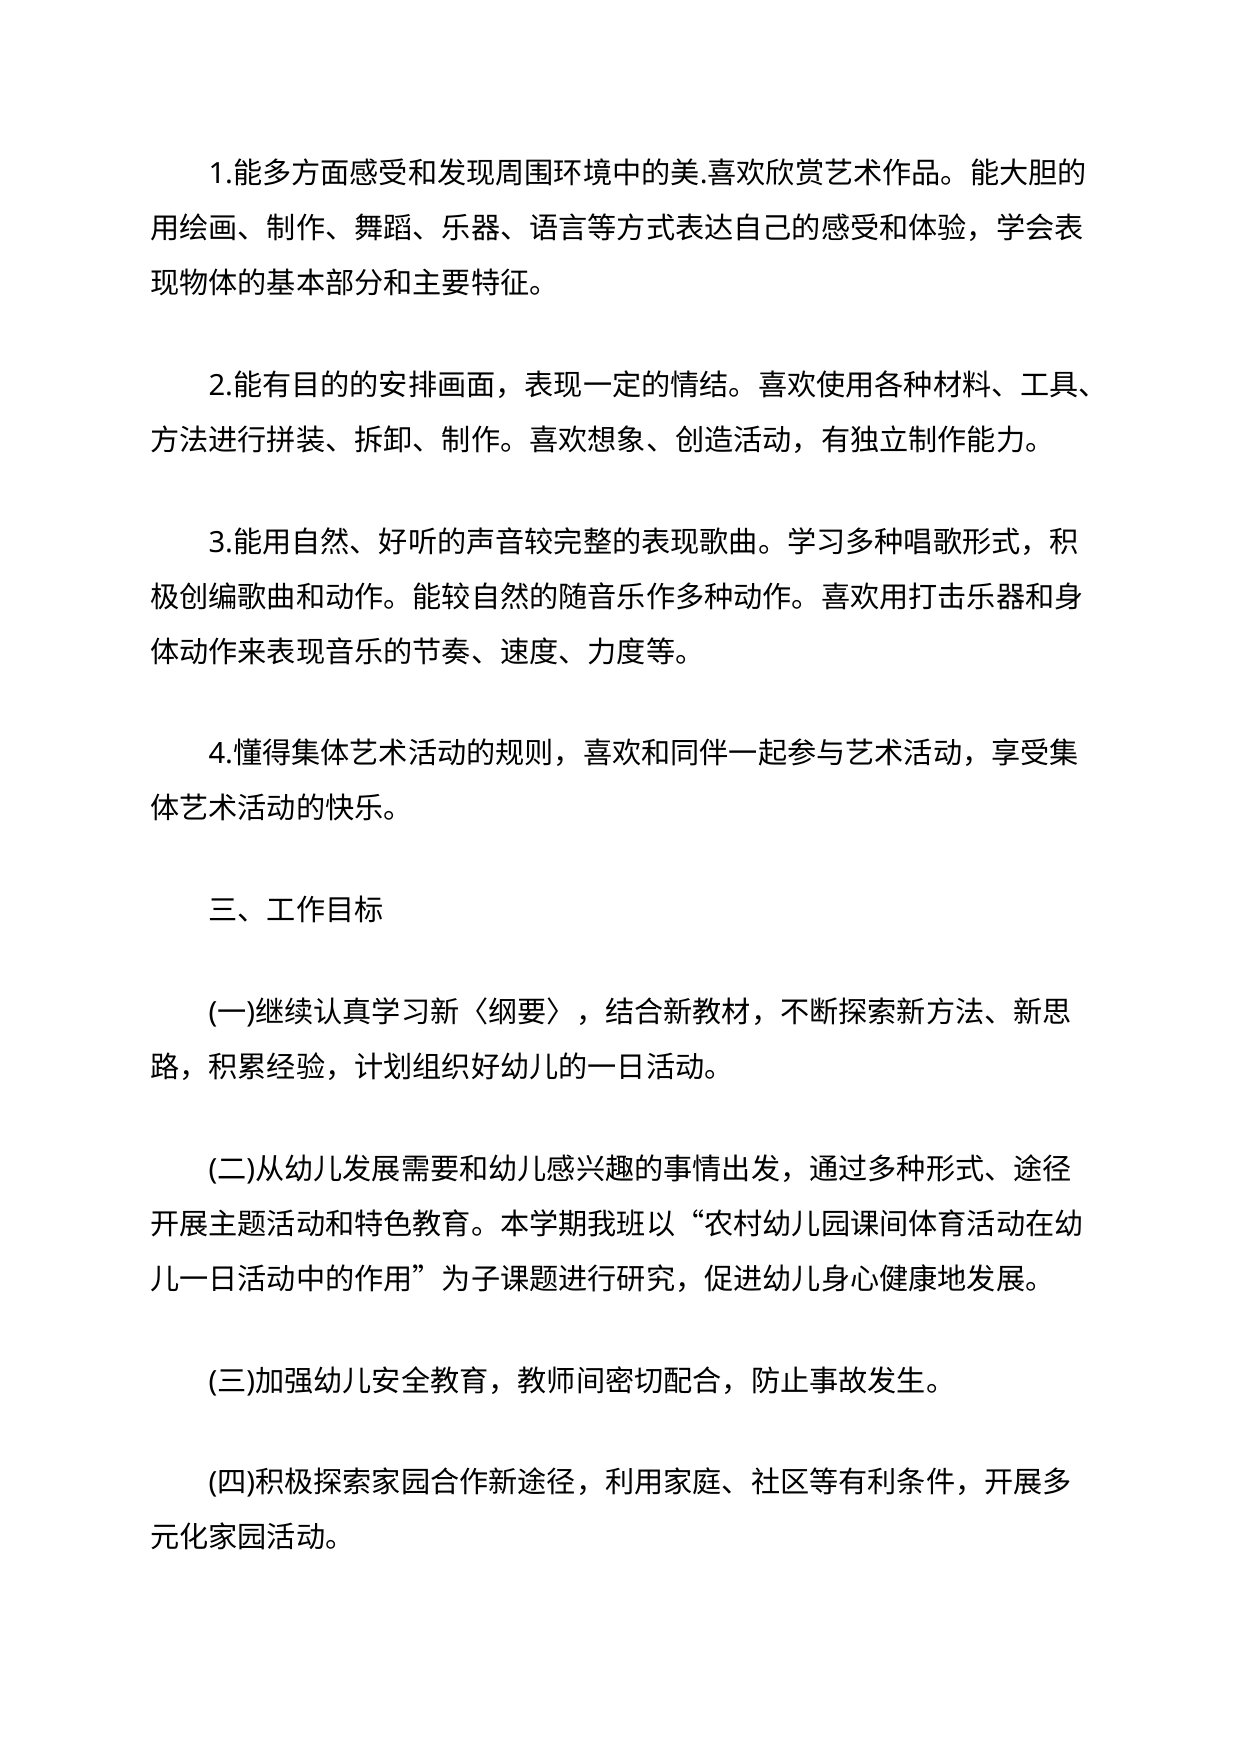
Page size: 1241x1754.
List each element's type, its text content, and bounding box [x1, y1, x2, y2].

text 2.能有目的的安排画面，表现一定的情结。喜欢使用各种材料、工具、方法进行拼装、拆卸、制作。喜欢想象、创造活动，有独立制作能力。 [150, 362, 1090, 459]
text (三)加强幼儿安全教育，教师间密切配合，防止事故发生。 [150, 1357, 1090, 1399]
text (一)继续认真学习新〈纲要〉，结合新教材，不断探索新方法、新思路，积累经验，计划组织好幼儿的一日活动。 [150, 989, 1090, 1086]
text 4.懂得集体艺术活动的规则，喜欢和同伴一起参与艺术活动，享受集体艺术活动的快乐。 [150, 730, 1090, 827]
text 3.能用自然、好听的声音较完整的表现歌曲。学习多种唱歌形式，积极创编歌曲和动作。能较自然的随音乐作多种动作。喜欢用打击乐器和身体动作来表现音乐的节奏、速度、力度等。 [150, 518, 1090, 671]
text (四)积极探索家园合作新途径，利用家庭、社区等有利条件，开展多元化家园活动。 [150, 1459, 1090, 1556]
text (二)从幼儿发展需要和幼儿感兴趣的事情出发，通过多种形式、途径开展主题活动和特色教育。本学期我班以“农村幼儿园课间体育活动在幼儿一日活动中的作用”为子课题进行研究，促进幼儿身心健康地发展。 [150, 1145, 1090, 1298]
text 1.能多方面感受和发现周围环境中的美.喜欢欣赏艺术作品。能大胆的用绘画、制作、舞蹈、乐器、语言等方式表达自己的感受和体验，学会表现物体的基本部分和主要特征。 [150, 150, 1090, 302]
text 三、工作目标 [150, 887, 1090, 929]
